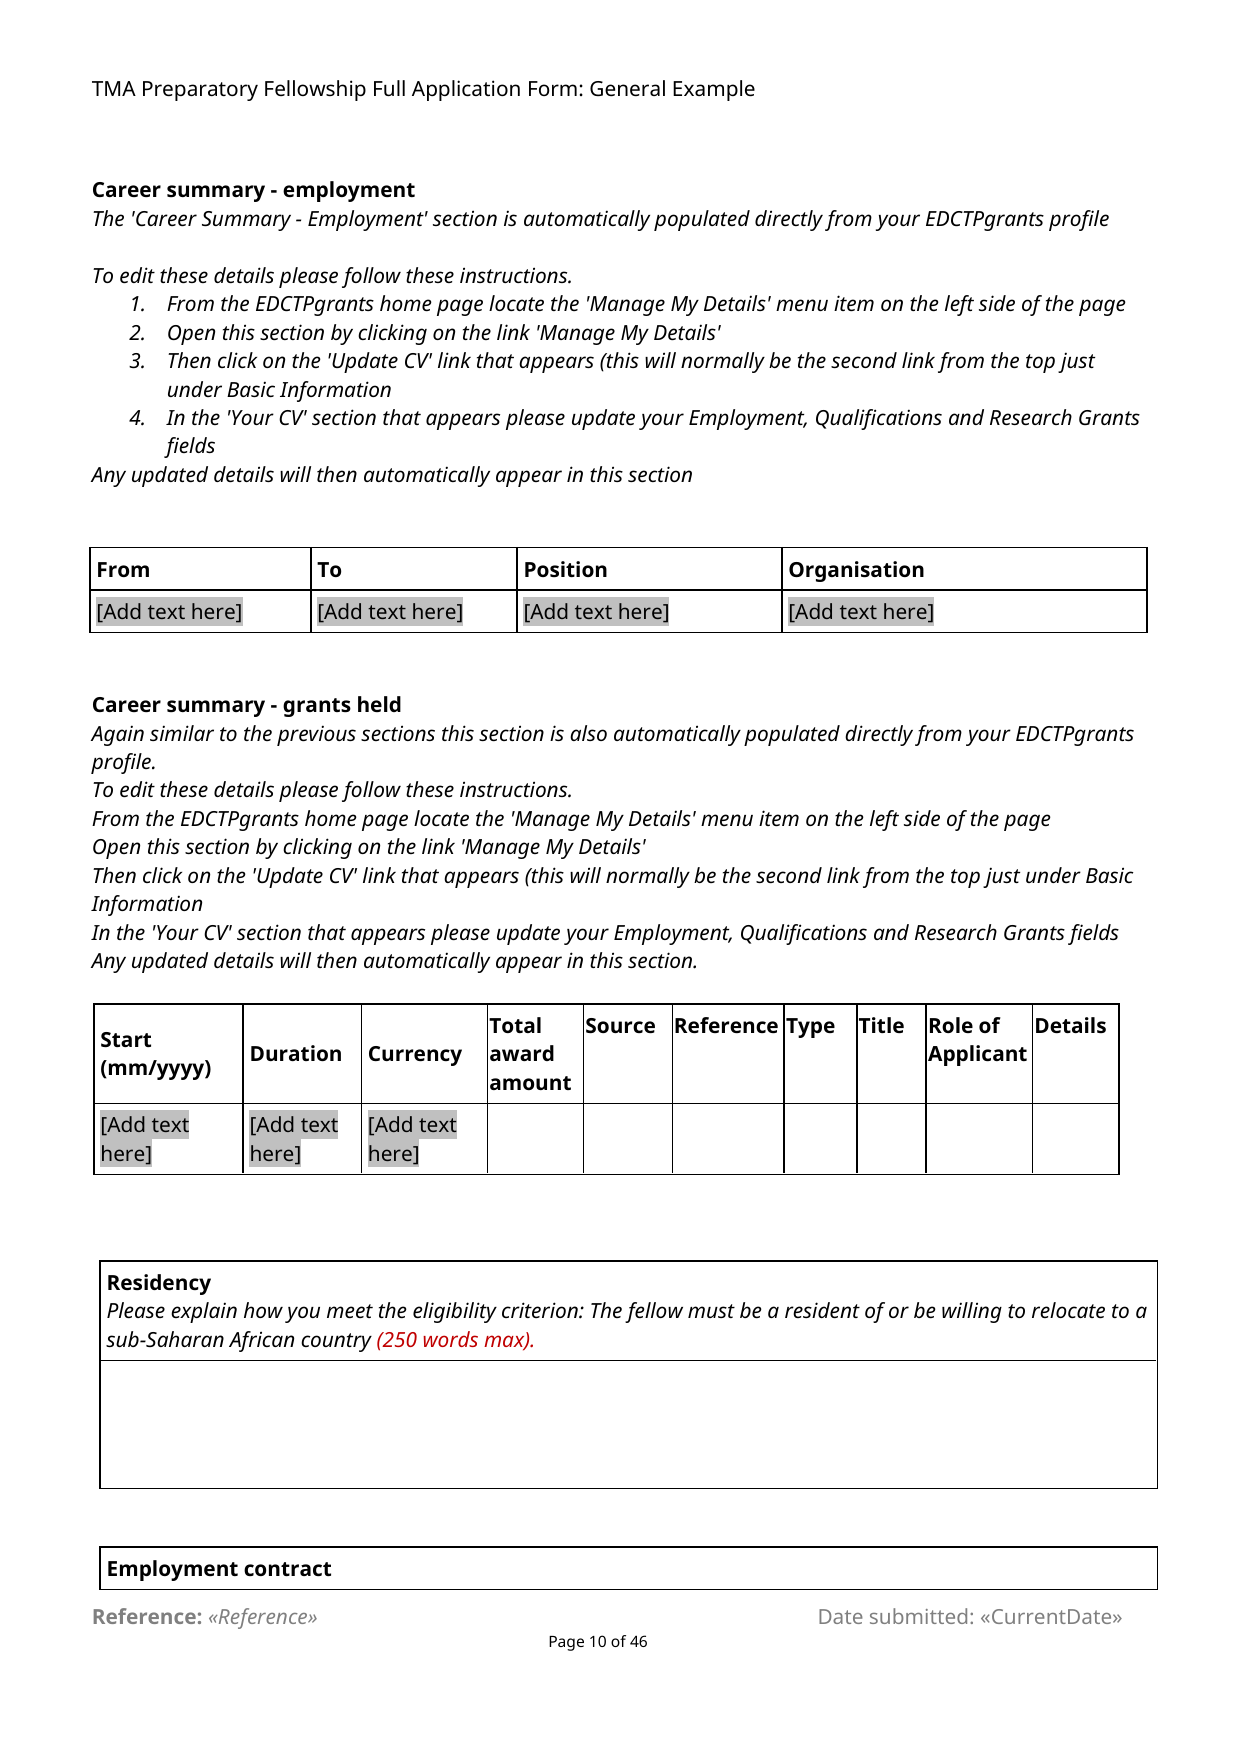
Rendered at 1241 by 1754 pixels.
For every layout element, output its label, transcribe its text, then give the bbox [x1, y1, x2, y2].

table_header Start (mm/yyyy) [95, 1005, 242, 1102]
table_cell [785, 1104, 856, 1173]
table_header Type [785, 1005, 856, 1102]
table_cell [Add text here] [91, 591, 310, 632]
table_header Total award amount [488, 1005, 583, 1102]
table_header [101, 1548, 1157, 1588]
table_cell [Add text here] [312, 591, 516, 632]
table_cell Position [518, 548, 781, 589]
table_cell [Add text here] [518, 591, 781, 632]
table_header Career summary - employment The 'Career Summary - Employment' section is automatically populated directly from your EDCTPgrants profile To edit these details please follow these instructions. From the EDCTPgrants home page locate the 'Manage My Details' menu item on the left side of the page Open this section by clicking on the link 'Manage My Details' Then click on the 'Update CV' link that appears (this will normally be the second link from the top just under Basic Information In the 'Your CV' section that appears please update your Employment, Qualifications and Research Grants fields Any updated details will then automatically appear in this section [90, 174, 1147, 547]
table_header Source [584, 1005, 672, 1102]
table_cell [584, 1104, 672, 1173]
table_cell [101, 1360, 1157, 1487]
text In the 'Your CV' section that appears please update your Employment, Qualifications and Research Grants fields [92, 918, 1149, 946]
text To edit these details please follow these instructions. [92, 776, 1149, 804]
table_cell [Add text here] [783, 591, 1146, 632]
table_cell [Add text here] [95, 1104, 242, 1173]
table_cell Organisation [783, 548, 1146, 589]
text From the EDCTPgrants home page locate the 'Manage My Details' menu item on the left side of the page [92, 804, 1149, 832]
text Career summary - grants held [92, 690, 1149, 719]
text Any updated details will then automatically appear in this section. [92, 946, 1149, 975]
text Again similar to the previous sections this section is also automatically populated directly from your EDCTPgrants profile. [92, 719, 1149, 776]
table_cell [927, 1104, 1032, 1173]
text Then click on the 'Update CV' link that appears (this will normally be the second link from the top just under Basic Information [92, 861, 1149, 918]
table_cell [858, 1104, 925, 1173]
table_header Duration [244, 1005, 361, 1102]
table_header Residency Please explain how you meet the eligibility criterion: The fellow must be a resident of or be willing to relocate to a sub-Saharan African country (250 words max). [101, 1262, 1157, 1360]
table_cell To [312, 548, 516, 589]
table_header Reference [673, 1005, 783, 1102]
text Open this section by clicking on the link 'Manage My Details' [92, 832, 1149, 861]
table_header Title [858, 1005, 925, 1102]
table_cell [Add text here] [362, 1104, 487, 1173]
table_header Role of Applicant [927, 1005, 1032, 1102]
table_cell [Add text here] [244, 1104, 361, 1173]
table_header Currency [362, 1005, 487, 1102]
table_cell [673, 1104, 783, 1173]
table_cell From [91, 548, 310, 589]
table_cell [1033, 1104, 1118, 1173]
table_header Details [1033, 1005, 1118, 1102]
table_cell [488, 1104, 583, 1173]
